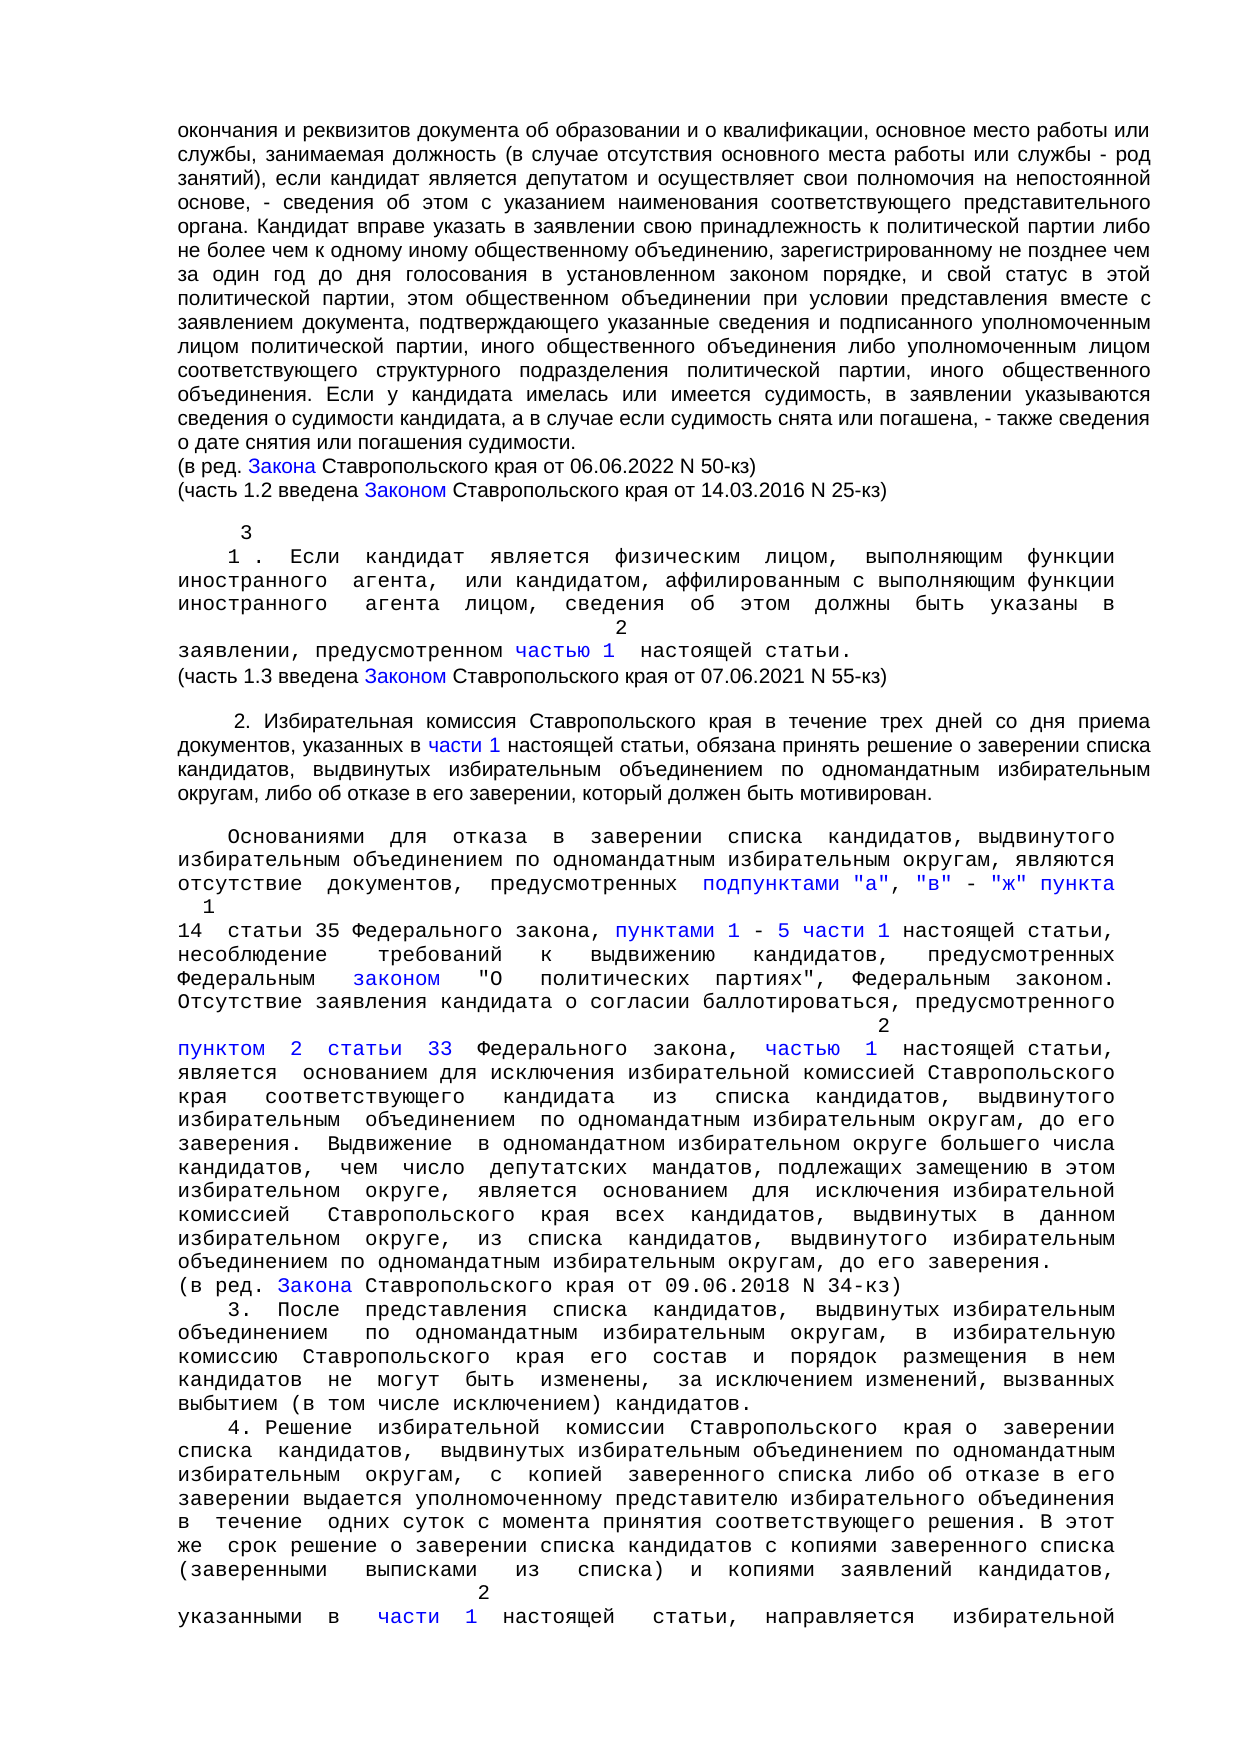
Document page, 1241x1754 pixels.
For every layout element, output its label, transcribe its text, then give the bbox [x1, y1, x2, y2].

text указанными в части 1 настоящей статьи, направляется избирательной [177, 1606, 1152, 1629]
text 14 статьи 35 Федерального закона, пунктами 1 - 5 части 1 настоящей статьи, [177, 920, 1152, 944]
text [177, 118, 1152, 453]
text в течение одних суток с момента принятия соответствующего решения. В этот [177, 1511, 1152, 1535]
text 2 [177, 617, 1152, 641]
text края соответствующего кандидата из списка кандидатов, выдвинутого [177, 1086, 1152, 1109]
text 2 [177, 1015, 1152, 1038]
text же срок решение о заверении списка кандидатов с копиями заверенного списка [177, 1535, 1152, 1559]
text списка кандидатов, выдвинутых избирательным объединением по одномандатным [177, 1440, 1152, 1464]
text комиссией Ставропольского края всех кандидатов, выдвинутых в данном [177, 1204, 1152, 1228]
text (часть 1.3 введена Законом Ставропольского края от 07.06.2021 N 55-кз) [177, 664, 1152, 688]
text отсутствие документов, предусмотренных подпунктами "а", "в" - "ж" пункта [177, 873, 1152, 897]
text 3 [177, 522, 1152, 546]
text 2 [177, 1582, 1152, 1606]
text (заверенными выписками из списка) и копиями заявлений кандидатов, [177, 1559, 1152, 1582]
text избирательным округам, с копией заверенного списка либо об отказе в его [177, 1464, 1152, 1488]
text Федеральным законом "О политических партиях", Федеральным законом. [177, 967, 1152, 991]
text избирательном округе, является основанием для исключения избирательной [177, 1180, 1152, 1204]
text Основаниями для отказа в заверении списка кандидатов, выдвинутого [177, 826, 1152, 849]
text пунктом 2 статьи 33 Федерального закона, частью 1 настоящей статьи, [177, 1038, 1152, 1062]
text избирательным объединением по одномандатным избирательным округам, являются [177, 849, 1152, 873]
text выбытием (в том числе исключением) кандидатов. [177, 1393, 1152, 1417]
text (в ред. Закона Ставропольского края от 06.06.2022 N 50-кз) [177, 453, 1152, 477]
text несоблюдение требований к выдвижению кандидатов, предусмотренных [177, 944, 1152, 967]
text объединением по одномандатным избирательным округам, в избирательную [177, 1322, 1152, 1346]
text заявлении, предусмотренном частью 1 настоящей статьи. [177, 641, 1152, 664]
text 1 [177, 897, 1152, 920]
text избирательном округе, из списка кандидатов, выдвинутого избирательным [177, 1228, 1152, 1251]
text заверения. Выдвижение в одномандатном избирательном округе большего числа [177, 1133, 1152, 1157]
text комиссию Ставропольского края его состав и порядок размещения в нем [177, 1346, 1152, 1369]
text Отсутствие заявления кандидата о согласии баллотироваться, предусмотренного [177, 991, 1152, 1015]
text (часть 1.2 введена Законом Ставропольского края от 14.03.2016 N 25-кз) [177, 477, 1152, 501]
text иностранного агента, или кандидатом, аффилированным с выполняющим функции [177, 569, 1152, 593]
text 3. После представления списка кандидатов, выдвинутых избирательным [177, 1298, 1152, 1322]
text иностранного агента лицом, сведения об этом должны быть указаны в [177, 593, 1152, 617]
text кандидатов, чем число депутатских мандатов, подлежащих замещению в этом [177, 1157, 1152, 1180]
text (в ред. Закона Ставропольского края от 09.06.2018 N 34-кз) [177, 1275, 1152, 1298]
text 1 . Если кандидат является физическим лицом, выполняющим функции [177, 546, 1152, 569]
text кандидатов не могут быть изменены, за исключением изменений, вызванных [177, 1369, 1152, 1393]
text 4. Решение избирательной комиссии Ставропольского края о заверении [177, 1417, 1152, 1440]
text 2. Избирательная комиссия Ставропольского края в течение трех дней со дня приема документов, указанных в части 1 настоящей статьи, обязана принять решение о заверении списка кандидатов, выдвинутых избирательным объединением по одномандатным избирательным округам, либо об отказе в его заверении, который должен быть мотивирован. [177, 709, 1152, 805]
text заверении выдается уполномоченному представителю избирательного объединения [177, 1488, 1152, 1511]
text является основанием для исключения избирательной комиссией Ставропольского [177, 1062, 1152, 1086]
text объединением по одномандатным избирательным округам, до его заверения. [177, 1251, 1152, 1275]
text избирательным объединением по одномандатным избирательным округам, до его [177, 1109, 1152, 1133]
